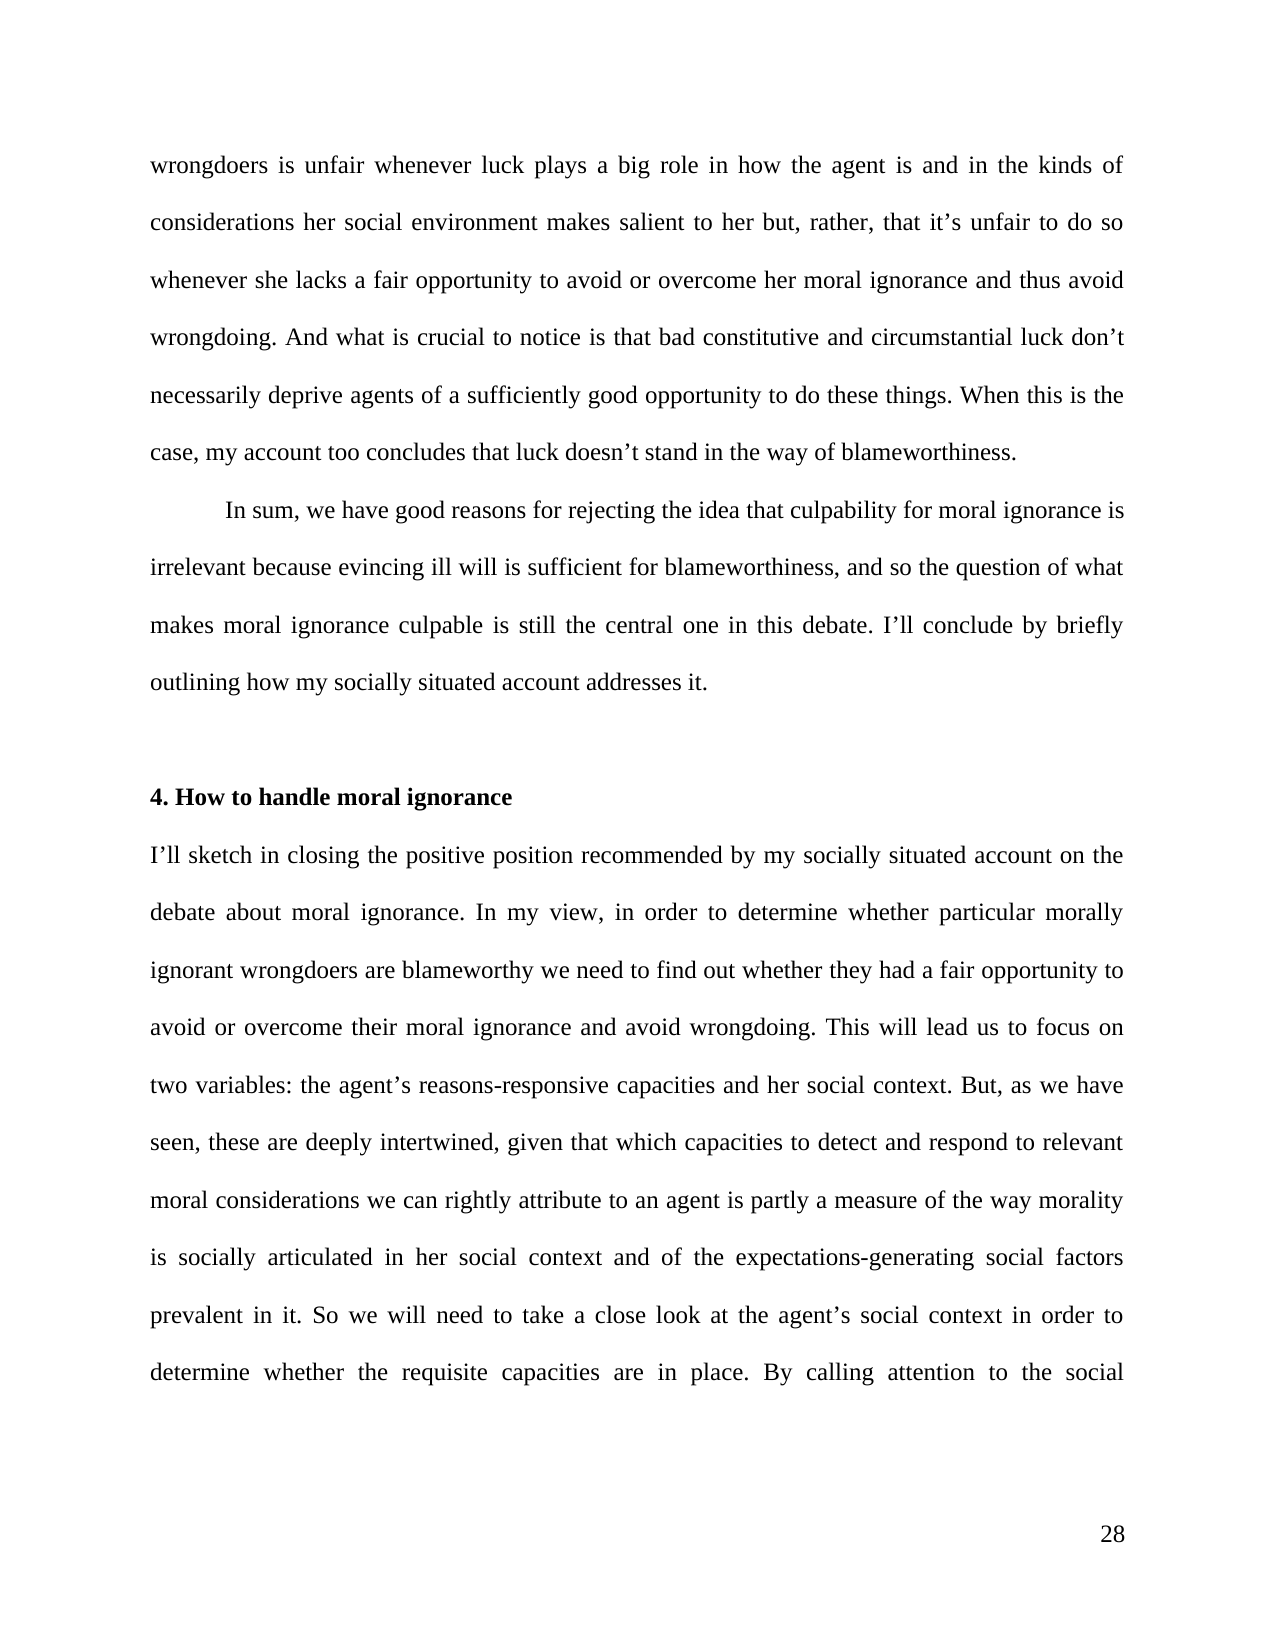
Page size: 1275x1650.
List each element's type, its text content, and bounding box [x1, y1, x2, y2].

text 4. How to handle moral ignorance [150, 782, 1125, 811]
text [150, 840, 1125, 1386]
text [150, 150, 1125, 466]
text In sum, we have good reasons for rejecting the idea that culpability for moral ignorance is irrelevant because evincing ill will is sufficient for blameworthiness, and so the question of what makes moral ignorance culpable is still the central one in this debate. I’ll conclude by briefly outlining how my socially situated account addresses it. [150, 495, 1125, 696]
